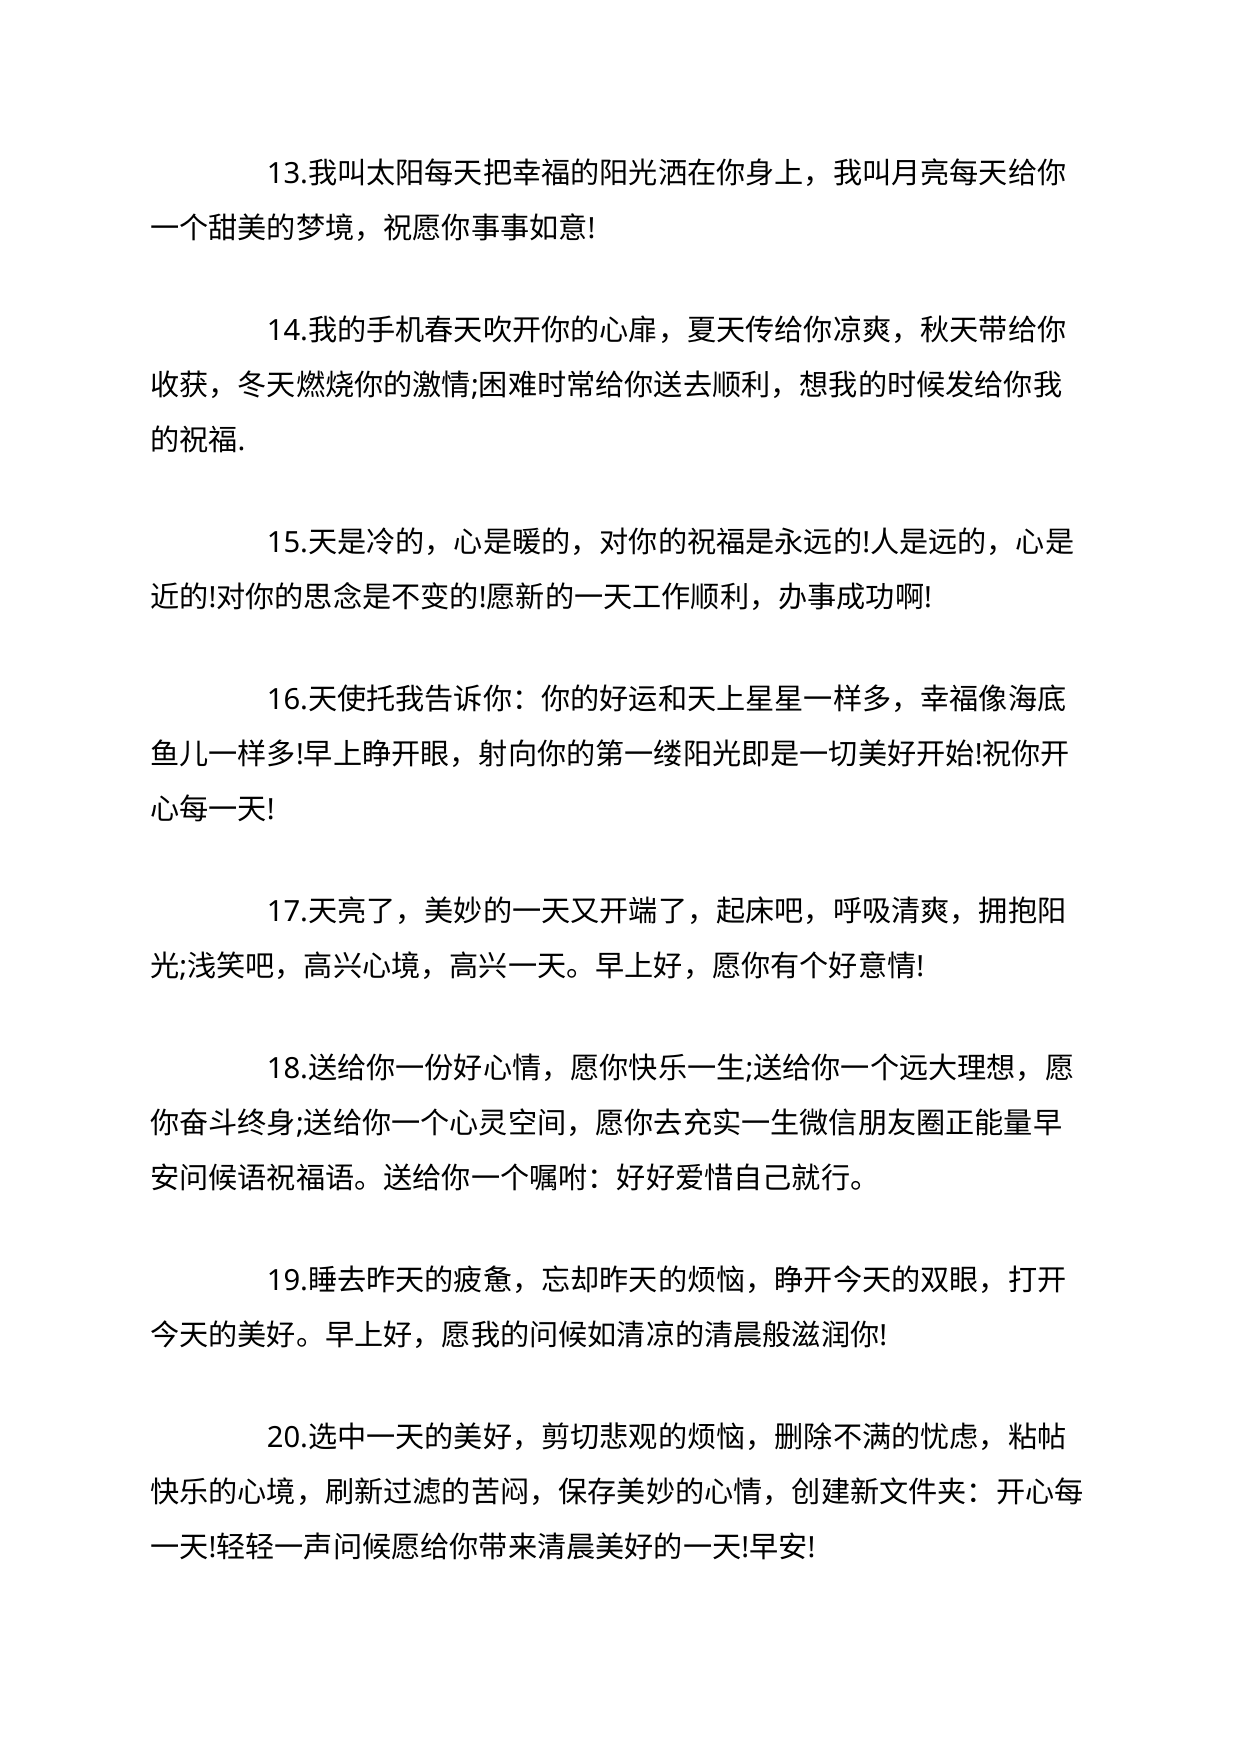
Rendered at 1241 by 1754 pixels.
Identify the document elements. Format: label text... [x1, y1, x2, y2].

text 13.我叫太阳每天把幸福的阳光洒在你身上，我叫月亮每天给你一个甜美的梦境，祝愿你事事如意! [150, 150, 1090, 247]
text 15.天是冷的，心是暖的，对你的祝福是永远的!人是远的，心是近的!对你的思念是不变的!愿新的一天工作顺利，办事成功啊! [150, 519, 1090, 616]
text 19.睡去昨天的疲惫，忘却昨天的烦恼，睁开今天的双眼，打开今天的美好。早上好，愿我的问候如清凉的清晨般滋润你! [150, 1257, 1090, 1354]
text 16.天使托我告诉你：你的好运和天上星星一样多，幸福像海底鱼儿一样多!早上睁开眼，射向你的第一缕阳光即是一切美好开始!祝你开心每一天! [150, 676, 1090, 828]
text 14.我的手机春天吹开你的心扉，夏天传给你凉爽，秋天带给你收获，冬天燃烧你的激情;困难时常给你送去顺利，想我的时候发给你我的祝福. [150, 307, 1090, 459]
text 17.天亮了，美妙的一天又开端了，起床吧，呼吸清爽，拥抱阳光;浅笑吧，高兴心境，高兴一天。早上好，愿你有个好意情! [150, 888, 1090, 985]
text 18.送给你一份好心情，愿你快乐一生;送给你一个远大理想，愿你奋斗终身;送给你一个心灵空间，愿你去充实一生微信朋友圈正能量早安问候语祝福语。送给你一个嘱咐：好好爱惜自己就行。 [150, 1045, 1090, 1197]
text 20.选中一天的美好，剪切悲观的烦恼，删除不满的忧虑，粘帖快乐的心境，刷新过滤的苦闷，保存美妙的心情，创建新文件夹：开心每一天!轻轻一声问候愿给你带来清晨美好的一天!早安! [150, 1414, 1090, 1566]
